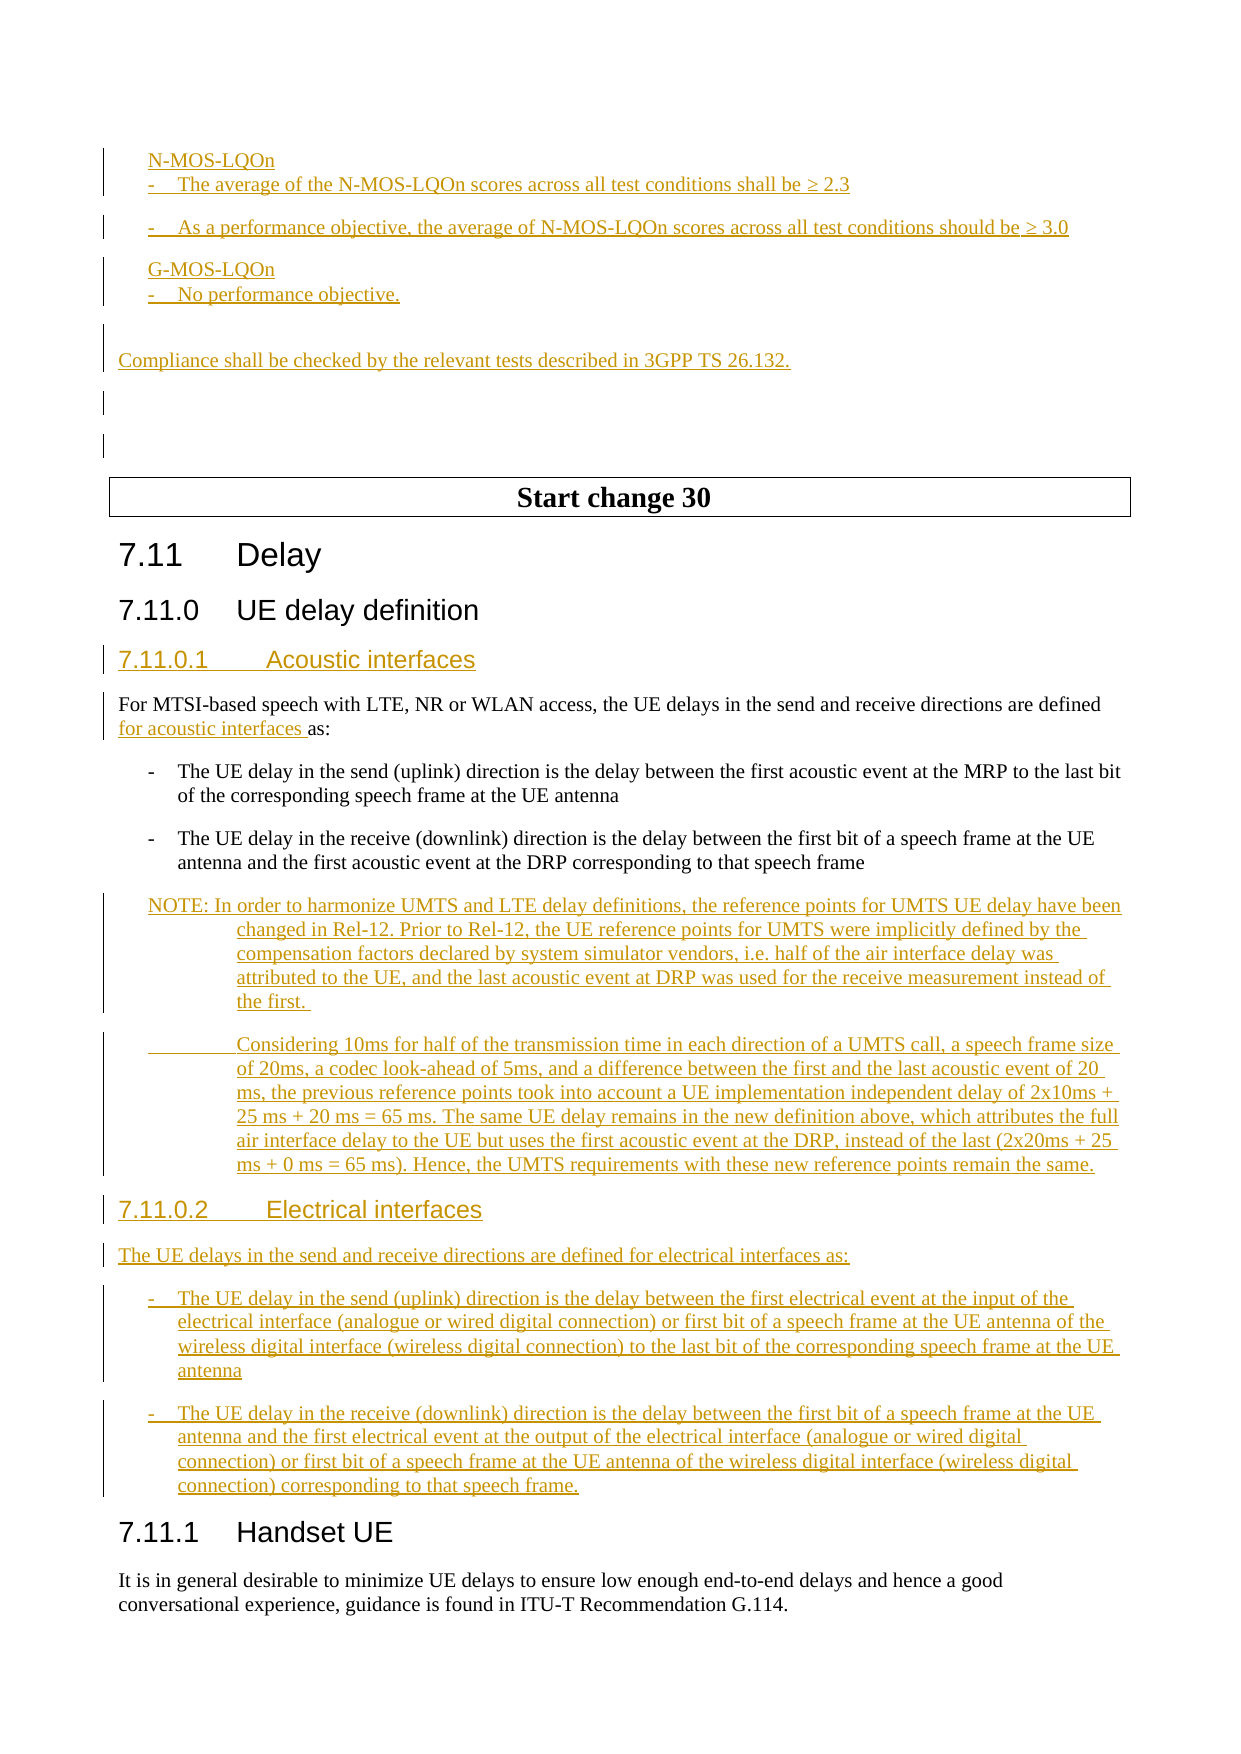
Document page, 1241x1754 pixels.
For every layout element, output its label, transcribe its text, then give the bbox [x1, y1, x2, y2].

text It is in general desirable to minimize UE delays to ensure low enough end-to-end delays and hence a good conversational experience, guidance is found in ITU-T Recommendation G.114. [118, 1568, 1122, 1616]
subtitle 7.11 Delay [118, 535, 1122, 574]
subtitle 7.11.1 Handset UE [118, 1515, 1122, 1549]
text For MTSI-based speech with LTE, NR or WLAN access, the UE delays in the send and receive directions are defined as: [118, 692, 1122, 740]
subtitle 7.11.0 UE delay definition [118, 592, 1122, 626]
text - The UE delay in the send (uplink) direction is the delay between the first acoustic event at the MRP to the last bit of the corresponding speech frame at the UE antenna [148, 759, 1122, 807]
text - The UE delay in the receive (downlink) direction is the delay between the first bit of a speech frame at the UE antenna and the first acoustic event at the DRP corresponding to that speech frame [148, 826, 1122, 874]
